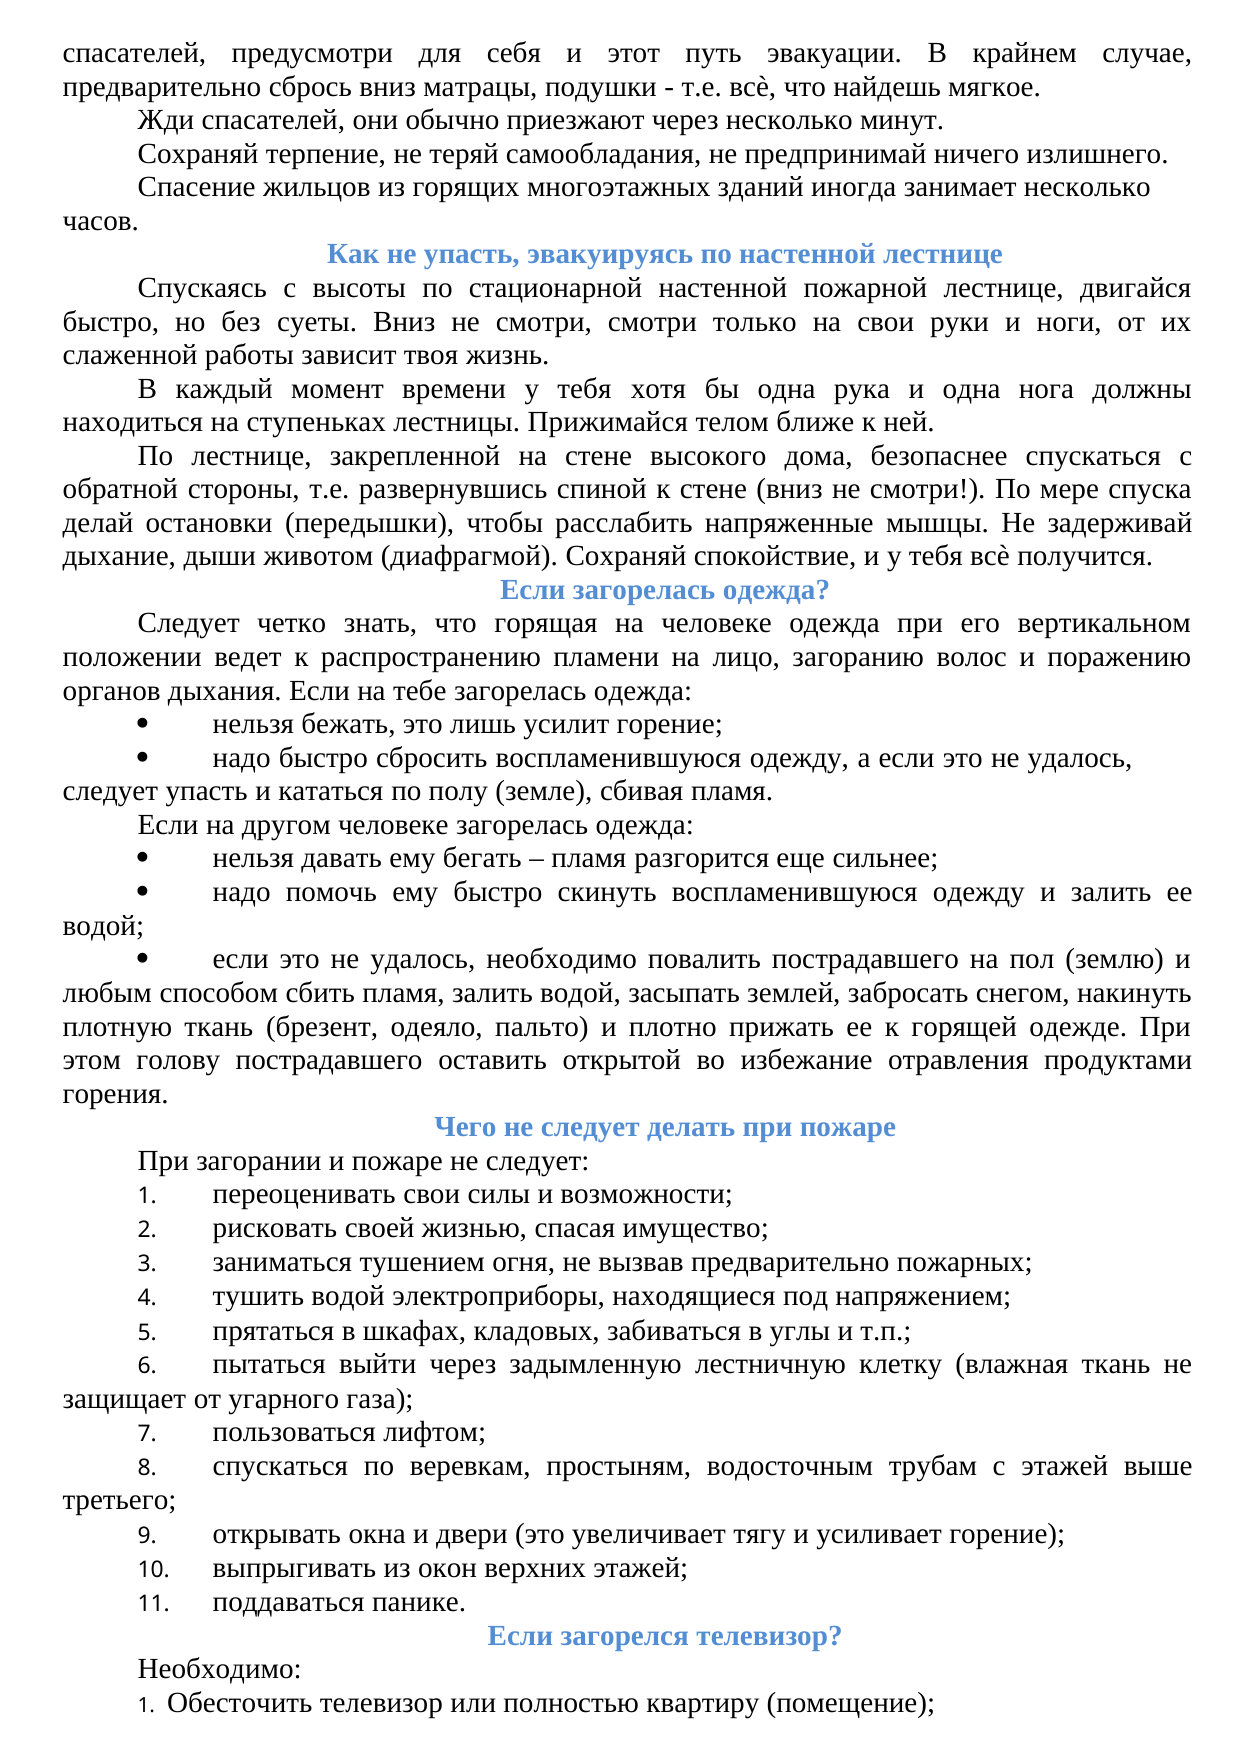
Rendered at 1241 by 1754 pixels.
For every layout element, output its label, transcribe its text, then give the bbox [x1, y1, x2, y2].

list если это не удалось, необходимо повалить пострадавшего на пол (землю) и любым способом сбить пламя, залить водой, засыпать землей, забросать снегом, накинуть плотную ткань (брезент, одеяло, пальто) и плотно прижать ее к горящей одежде. При этом голову пострадавшего оставить открытой во избежание отравления продуктами горения. [62, 941, 1192, 1109]
list тушить водой электроприборы, находящиеся под напряжением; [62, 1278, 1192, 1313]
list пользоваться лифтом; [62, 1414, 1192, 1448]
text Сохраняй терпение, не теряй самообладания, не предпринимай ничего излишнего. [62, 136, 1192, 169]
subtitle Чего не следует делать при пожаре [62, 1109, 1192, 1143]
list пытаться выйти через задымленную лестничную клетку (влажная ткань не защищает от угарного газа); [62, 1347, 1192, 1414]
text Следует четко знать, что горящая на человеке одежда при его вертикальном положении ведет к распространению пламени на лицо, загоранию волос и поражению органов дыхания. Если на тебе загорелась одежда: [62, 606, 1192, 706]
text По лестнице, закрепленной на стене высокого дома, безопаснее спускаться с обратной стороны, т.е. развернувшись спиной к стене (вниз не смотри!). По мере спуска делай остановки (передышки), чтобы расслабить напряженные мышцы. Не задерживай дыхание, дыши животом (диафрагмой). Сохраняй спокойствие, и у тебя всѐ получится. [62, 438, 1192, 572]
text В каждый момент времени у тебя хотя бы одна рука и одна нога должны находиться на ступеньках лестницы. Прижимайся телом ближе к ней. [62, 371, 1192, 438]
text Если на другом человеке загорелась одежда: [62, 807, 1192, 841]
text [62, 35, 1192, 102]
list переоценивать свои силы и возможности; [62, 1176, 1192, 1210]
list спускаться по веревкам, простыням, водосточным трубам с этажей выше третьего; [62, 1448, 1192, 1516]
text Спускаясь с высоты по стационарной настенной пожарной лестнице, двигайся быстро, но без суеты. Вниз не смотри, смотри только на свои руки и ноги, от их слаженной работы зависит твоя жизнь. [62, 270, 1192, 371]
list рисковать своей жизнью, спасая имущество; [62, 1210, 1192, 1244]
text При загорании и пожаре не следует: [62, 1143, 1192, 1176]
subtitle Как не упасть, эвакуируясь по настенной лестнице [62, 237, 1192, 270]
text Спасение жильцов из горящих многоэтажных зданий иногда занимает несколько часов. [62, 169, 1192, 237]
list выпрыгивать из окон верхних этажей; [62, 1550, 1192, 1584]
text Необходимо: [62, 1652, 1192, 1685]
list прятаться в шкафах, кладовых, забиваться в углы и т.п.; [62, 1313, 1192, 1347]
list надо помочь ему быстро скинуть воспламенившуюся одежду и залить ее водой; [62, 874, 1192, 941]
list поддаваться панике. [62, 1584, 1192, 1618]
list Обесточить телевизор или полностью квартиру (помещение); [62, 1685, 1192, 1719]
list надо быстро сбросить воспламенившуюся одежду, а если это не удалось, следует упасть и кататься по полу (земле), сбивая пламя. [62, 740, 1192, 807]
list заниматься тушением огня, не вызвав предварительно пожарных; [62, 1244, 1192, 1278]
subtitle Если загорелся телевизор? [62, 1618, 1192, 1652]
text Жди спасателей, они обычно приезжают через несколько минут. [62, 102, 1192, 136]
subtitle Если загорелась одежда? [62, 572, 1192, 606]
list открывать окна и двери (это увеличивает тягу и усиливает горение); [62, 1516, 1192, 1550]
list нельзя бежать, это лишь усилит горение; [62, 706, 1192, 740]
list нельзя давать ему бегать – пламя разгорится еще сильнее; [62, 841, 1192, 874]
